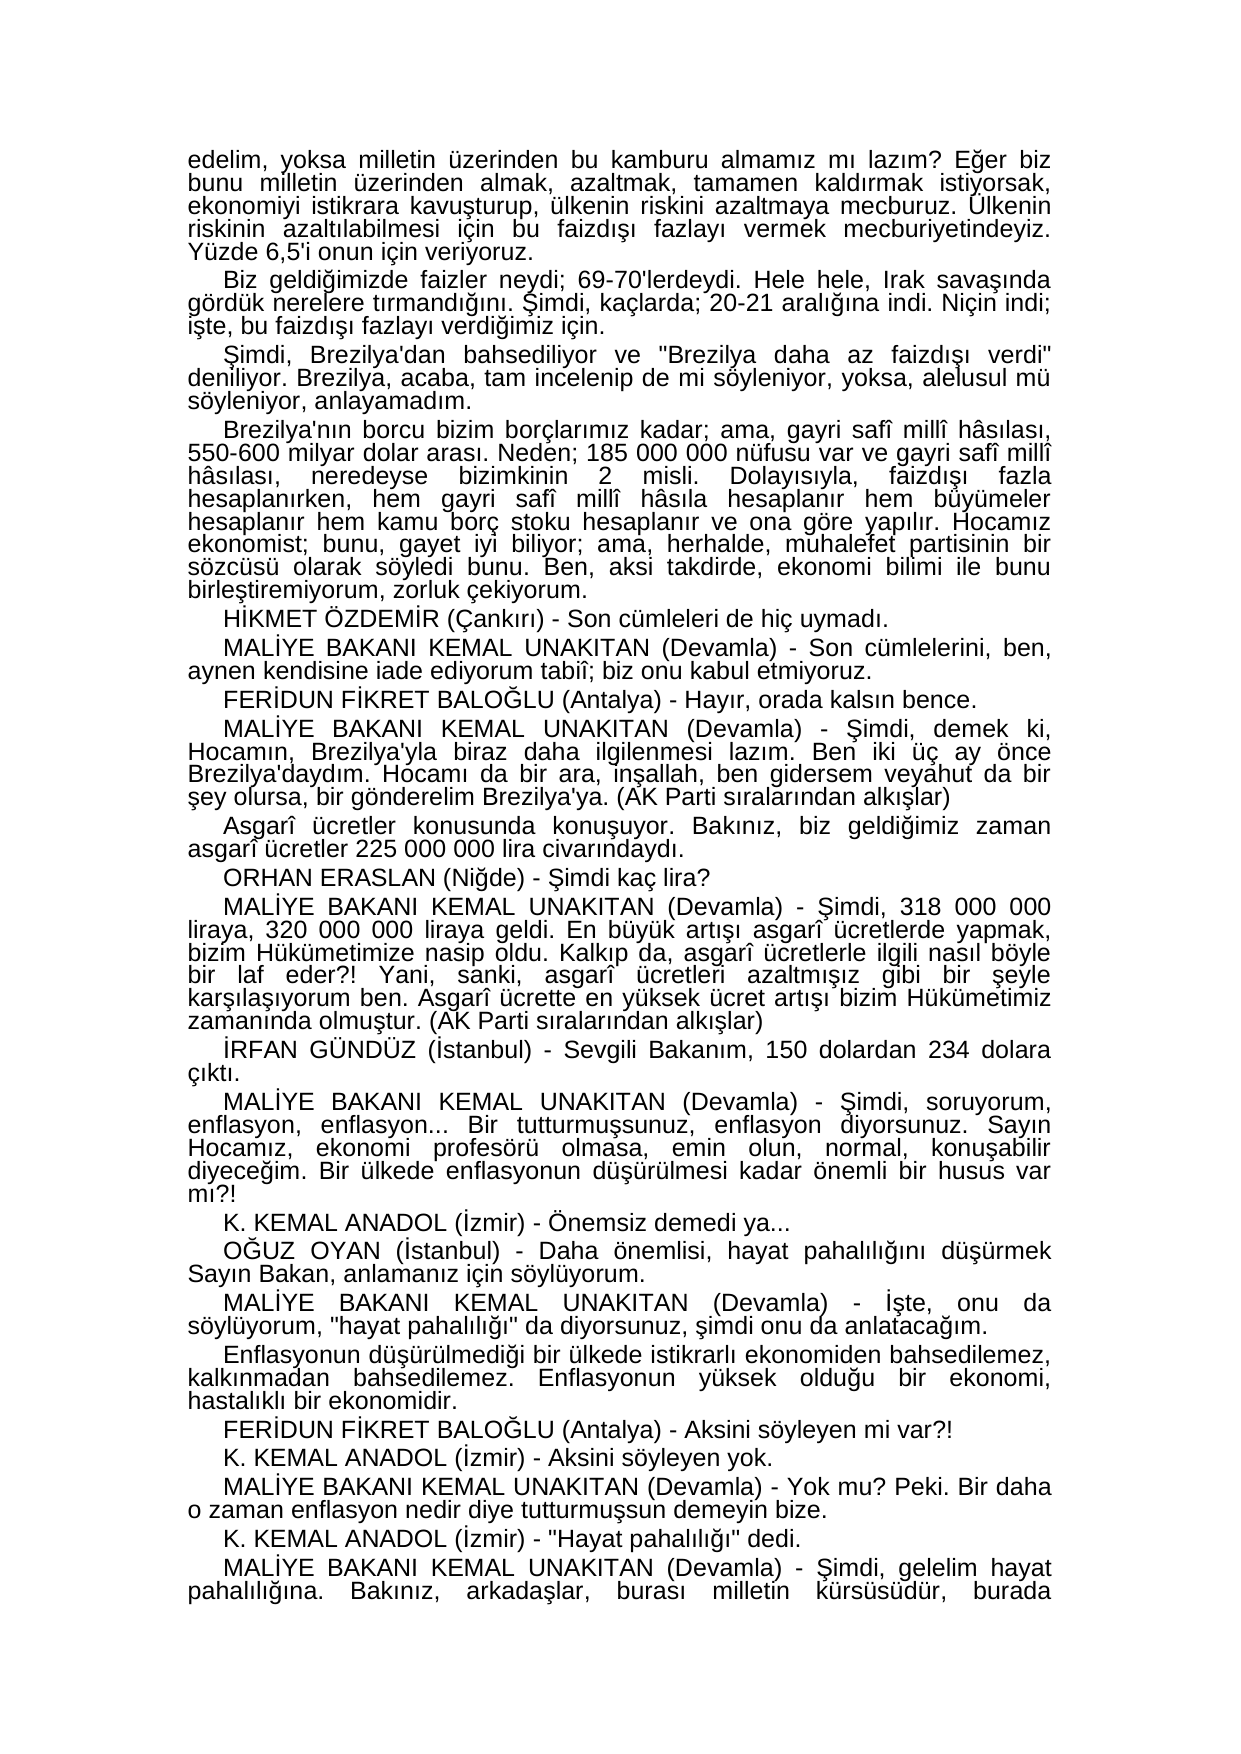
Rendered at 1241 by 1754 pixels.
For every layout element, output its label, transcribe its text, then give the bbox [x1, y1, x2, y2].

text ORHAN ERASLAN (Niğde) - Şimdi kaç lira? [519, 868, 1053, 891]
text MALİYE BAKANI KEMAL UNAKITAN (Devamla) - Şimdi, demek ki, Hocamın, Brezilya'yla biraz daha ilgilenmesi lazım. Ben iki üç ay önce Brezilya'daydım. Hocamı da bir ara, inşallah, ben gidersem veyahut da bir şey olursa, bir gönderelim Brezilya'ya. (AK Parti sıralarından alkışlar) [187, 719, 1053, 810]
text HİKMET ÖZDEMİR (Çankırı) - Son cümleleri de hiç uymadı. [539, 609, 1053, 632]
text İRFAN GÜNDÜZ (İstanbul) - Sevgili Bakanım, 150 dolardan 234 dolara çıktı. [187, 1040, 1053, 1086]
text OĞUZ OYAN (İstanbul) - Daha önemlisi, hayat pahalılığını düşürmek Sayın Bakan, anlamanız için söylüyorum. [187, 1241, 1053, 1287]
text HİKMET ÖZDEMİR (Çankırı) - Son cümleleri de hiç uymadı. [187, 609, 452, 632]
text ORHAN ERASLAN (Niğde) - Şimdi kaç lira? [187, 868, 448, 891]
text MALİYE BAKANI KEMAL UNAKITAN (Devamla) - Son cümlelerini, ben, aynen kendisine iade ediyorum tabiî; biz onu kabul etmiyoruz. [187, 638, 1053, 684]
text FERİDUN FİKRET BALOĞLU (Antalya) - Hayır, orada kalsın bence. [656, 690, 1053, 713]
text MALİYE BAKANI KEMAL UNAKITAN (Devamla) - Şimdi, 318 000 000 liraya, 320 000 000 liraya geldi. En büyük artışı asgarî ücretlerde yapmak, bizim Hükümetimize nasip oldu. Kalkıp da, asgarî ücretlerle ilgili nasıl böyle bir laf eder?! Yani, sanki, asgarî ücretleri azaltmışız gibi bir şeyle karşılaşıyorum ben. Asgarî ücrette en yüksek ücret artışı bizim Hükümetimiz zamanında olmuştur. (AK Parti sıralarından alkışlar) [187, 897, 1053, 1034]
text MALİYE BAKANI KEMAL UNAKITAN (Devamla) - İşte, onu da söylüyorum, "hayat pahalılığı" da diyorsunuz, şimdi onu da anlatacağım. [187, 1293, 1053, 1339]
text K. KEMAL ANADOL (İzmir) - Önemsiz demedi ya... [520, 1213, 1053, 1236]
text MALİYE BAKANI KEMAL UNAKITAN (Devamla) - Yok mu? Peki. Bir daha o zaman enflasyon nedir diye tutturmuşsun demeyin bize. [187, 1477, 1053, 1523]
text K. KEMAL ANADOL (İzmir) - Aksini söyleyen yok. [187, 1448, 460, 1471]
text Biz geldiğimizde faizler neydi; 69-70'lerdeydi. Hele hele, Irak savaşında gördük nerelere tırmandığını. Şimdi, kaçlarda; 20-21 aralığına indi. Niçin indi; işte, bu faizdışı fazlayı verdiğimiz için. [187, 271, 1053, 339]
text K. KEMAL ANADOL (İzmir) - Önemsiz demedi ya... [187, 1213, 460, 1236]
text Enflasyonun düşürülmediği bir ülkede istikrarlı ekonomiden bahsedilemez, kalkınmadan bahsedilemez. Enflasyonun yüksek olduğu bir ekonomi, hastalıklı bir ekonomidir. [187, 1345, 1053, 1414]
text MALİYE BAKANI KEMAL UNAKITAN (Devamla) - Şimdi, soruyorum, enflasyon, enflasyon... Bir tutturmuşsunuz, enflasyon diyorsunuz. Sayın Hocamız, ekonomi profesörü olmasa, emin olun, normal, konuşabilir diyeceğim. Bir ülkede enflasyonun düşürülmesi kadar önemli bir husus var mı?! [187, 1092, 1053, 1207]
text Brezilya'nın borcu bizim borçlarımız kadar; ama, gayri safî millî hâsılası, 550-600 milyar dolar arası. Neden; 185 000 000 nüfusu var ve gayri safî millî hâsılası, neredeyse bizimkinin 2 misli. Dolayısıyla, faizdışı fazla hesaplanırken, hem gayri safî millî hâsıla hesaplanır hem büyümeler hesaplanır hem kamu borç stoku hesaplanır ve ona göre yapılır. Hocamız ekonomist; bunu, gayet iyi biliyor; ama, herhalde, muhalefet partisinin bir sözcüsü olarak söyledi bunu. Ben, aksi takdirde, ekonomi bilimi ile bunu birleştiremiyorum, zorluk çekiyorum. [187, 420, 1053, 603]
text Şimdi, Brezilya'dan bahsediliyor ve "Brezilya daha az faizdışı verdi" deniliyor. Brezilya, acaba, tam incelenip de mi söyleniyor, yoksa, alelusul mü söyleniyor, anlayamadım. [187, 345, 1053, 414]
text K. KEMAL ANADOL (İzmir) - Aksini söyleyen yok. [520, 1448, 1053, 1471]
text K. KEMAL ANADOL (İzmir) - "Hayat pahalılığı" dedi. [187, 1529, 460, 1552]
text Asgarî ücretler konusunda konuşuyor. Bakınız, biz geldiğimiz zaman asgarî ücretler 225 000 000 lira civarındaydı. [187, 816, 1053, 862]
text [187, 1558, 1053, 1604]
text FERİDUN FİKRET BALOĞLU (Antalya) - Hayır, orada kalsın bence. [187, 690, 567, 713]
text FERİDUN FİKRET BALOĞLU (Antalya) - Aksini söyleyen mi var?! [656, 1420, 1053, 1443]
text K. KEMAL ANADOL (İzmir) - "Hayat pahalılığı" dedi. [520, 1529, 1053, 1552]
text FERİDUN FİKRET BALOĞLU (Antalya) - Aksini söyleyen mi var?! [187, 1420, 567, 1443]
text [187, 150, 1053, 264]
